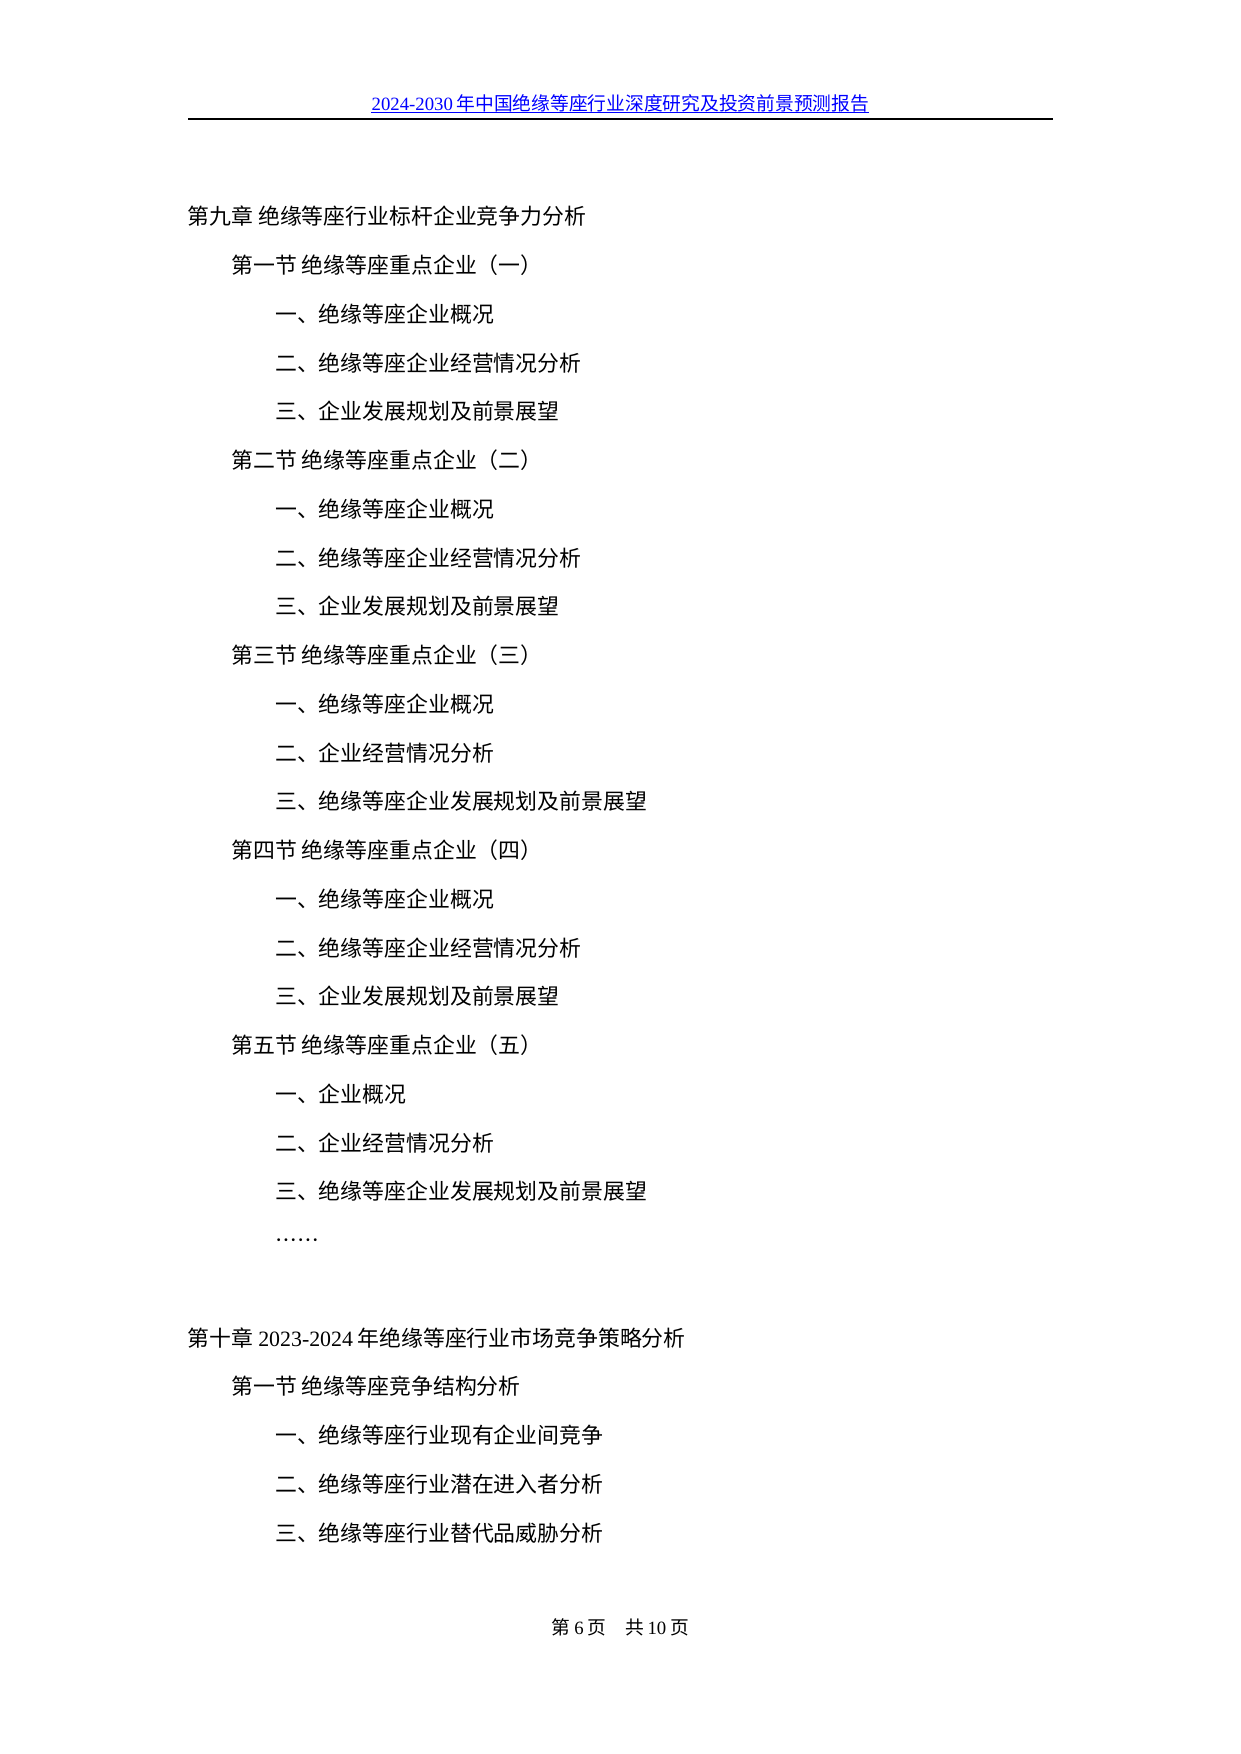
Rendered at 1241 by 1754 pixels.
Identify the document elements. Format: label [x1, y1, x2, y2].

text [187, 150, 1053, 1548]
